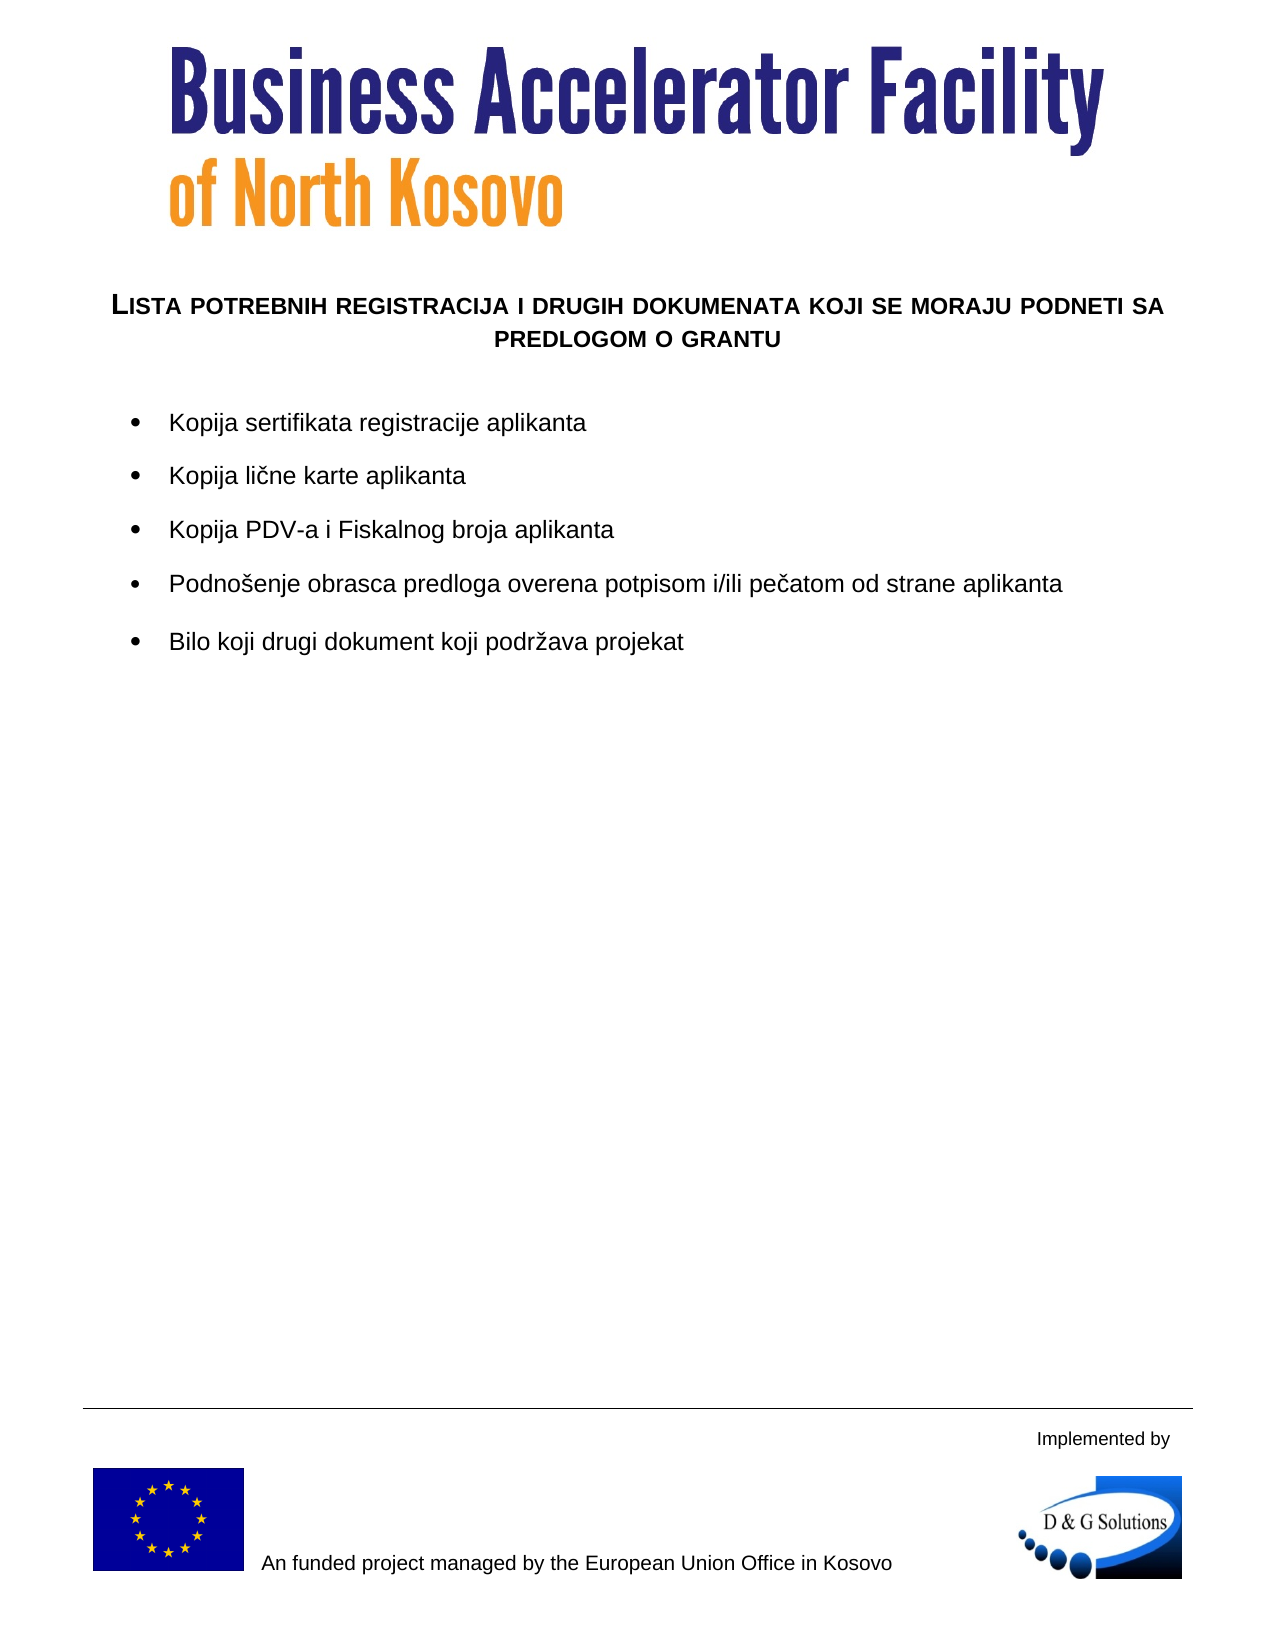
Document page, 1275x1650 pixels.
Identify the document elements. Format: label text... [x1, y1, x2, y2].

picture [167, 37, 1108, 231]
list Kopija lične karte aplikanta [131, 461, 1181, 490]
list Kopija PDV-a i Fiskalnog broja aplikanta [131, 515, 1181, 544]
picture [93, 1468, 244, 1571]
list Bilo koji drugi dokument koji podržava projekat [131, 627, 1181, 655]
list Kopija sertifikata registracije aplikanta [131, 407, 1181, 436]
list Podnošenje obrasca predloga overena potpisom i/ili pečatom od strane aplikanta [131, 569, 1181, 598]
text Lista potrebnih registracija i drugih dokumenata koji se moraju podneti sa predlogom o grantu [94, 287, 1181, 354]
picture [1016, 1476, 1182, 1579]
